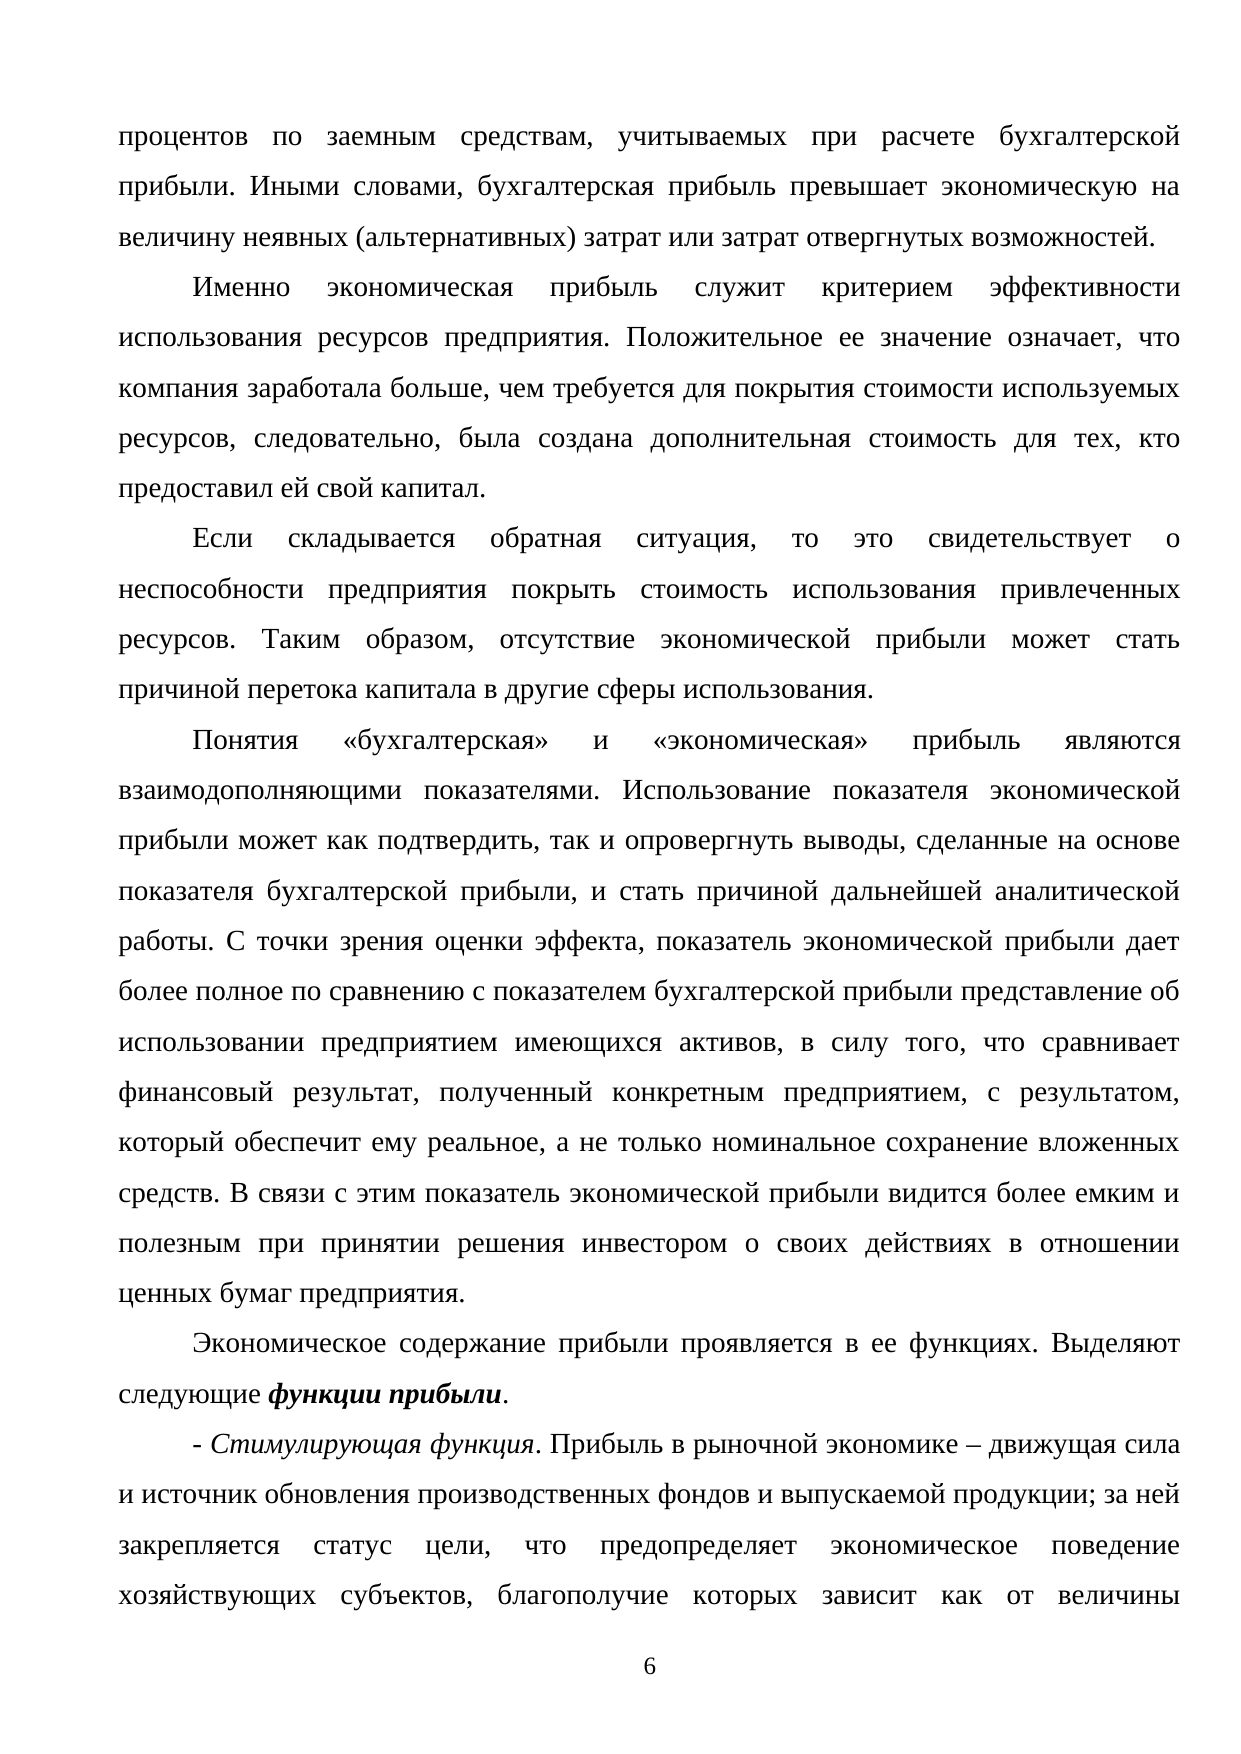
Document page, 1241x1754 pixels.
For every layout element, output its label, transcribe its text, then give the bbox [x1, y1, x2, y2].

text Если складывается обратная ситуация, то это свидетельствует о неспособности предприятия покрыть стоимость использования привлеченных ресурсов. Таким образом, отсутствие экономической прибыли может стать причиной перетока капитала в другие сферы использования. [118, 521, 1181, 705]
text Понятия «бухгалтерская» и «экономическая» прибыль являются взаимодополняющими показателями. Использование показателя экономической прибыли может как подтвердить, так и опровергнуть выводы, сделанные на основе показателя бухгалтерской прибыли, и стать причиной дальнейшей аналитической работы. С точки зрения оценки эффекта, показатель экономической прибыли дает более полное по сравнению с показателем бухгалтерской прибыли представление об использовании предприятием имеющихся активов, в силу того, что сравнивает финансовый результат, полученный конкретным предприятием, с результатом, который обеспечит ему реальное, а не только номинальное сохранение вложенных средств. В связи с этим показатель экономической прибыли видится более емким и полезным при принятии решения инвестором о своих действиях в отношении ценных бумаг предприятия. [118, 722, 1181, 1309]
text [118, 118, 1181, 252]
text Именно экономическая прибыль служит критерием эффективности использования ресурсов предприятия. Положительное ее значение означает, что компания заработала больше, чем требуется для покрытия стоимости используемых ресурсов, следовательно, была создана дополнительная стоимость для тех, кто предоставил ей свой капитал. [118, 269, 1181, 504]
text Экономическое содержание прибыли проявляется в ее функциях. Выделяют следующие функции прибыли. [118, 1326, 1181, 1409]
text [118, 1426, 1181, 1611]
